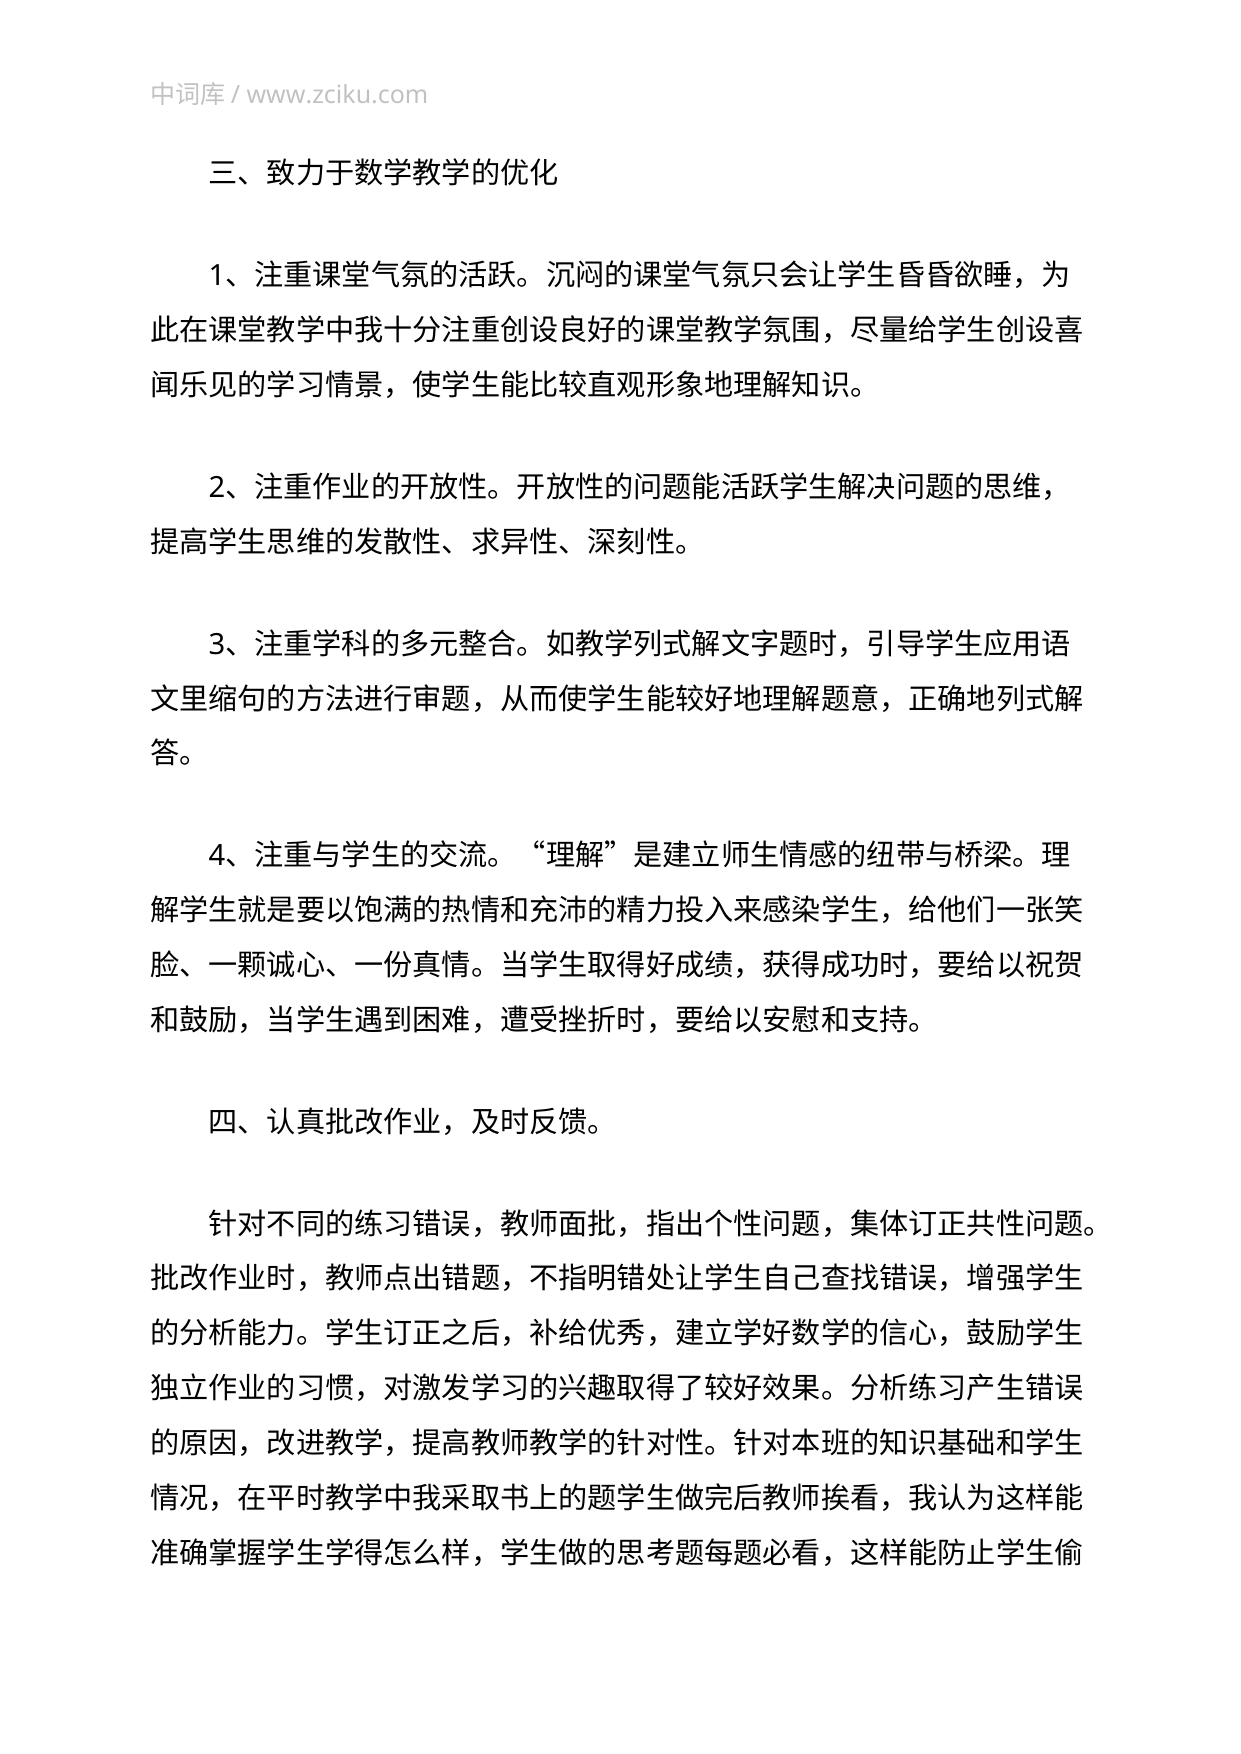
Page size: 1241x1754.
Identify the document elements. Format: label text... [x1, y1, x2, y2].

text 三、致力于数学教学的优化 [150, 150, 1090, 192]
text 4、注重与学生的交流。“理解”是建立师生情感的纽带与桥梁。理解学生就是要以饱满的热情和充沛的精力投入来感染学生，给他们一张笑脸、一颗诚心、一份真情。当学生取得好成绩，获得成功时，要给以祝贺和鼓励，当学生遇到困难，遭受挫折时，要给以安慰和支持。 [150, 832, 1090, 1039]
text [150, 1200, 1090, 1572]
text 1、注重课堂气氛的活跃。沉闷的课堂气氛只会让学生昏昏欲睡，为此在课堂教学中我十分注重创设良好的课堂教学氛围，尽量给学生创设喜闻乐见的学习情景，使学生能比较直观形象地理解知识。 [150, 252, 1090, 404]
text 3、注重学科的多元整合。如教学列式解文字题时，引导学生应用语文里缩句的方法进行审题，从而使学生能较好地理解题意，正确地列式解答。 [150, 620, 1090, 772]
text 四、认真批改作业，及时反馈。 [150, 1098, 1090, 1141]
text 2、注重作业的开放性。开放性的问题能活跃学生解决问题的思维，提高学生思维的发散性、求异性、深刻性。 [150, 463, 1090, 561]
